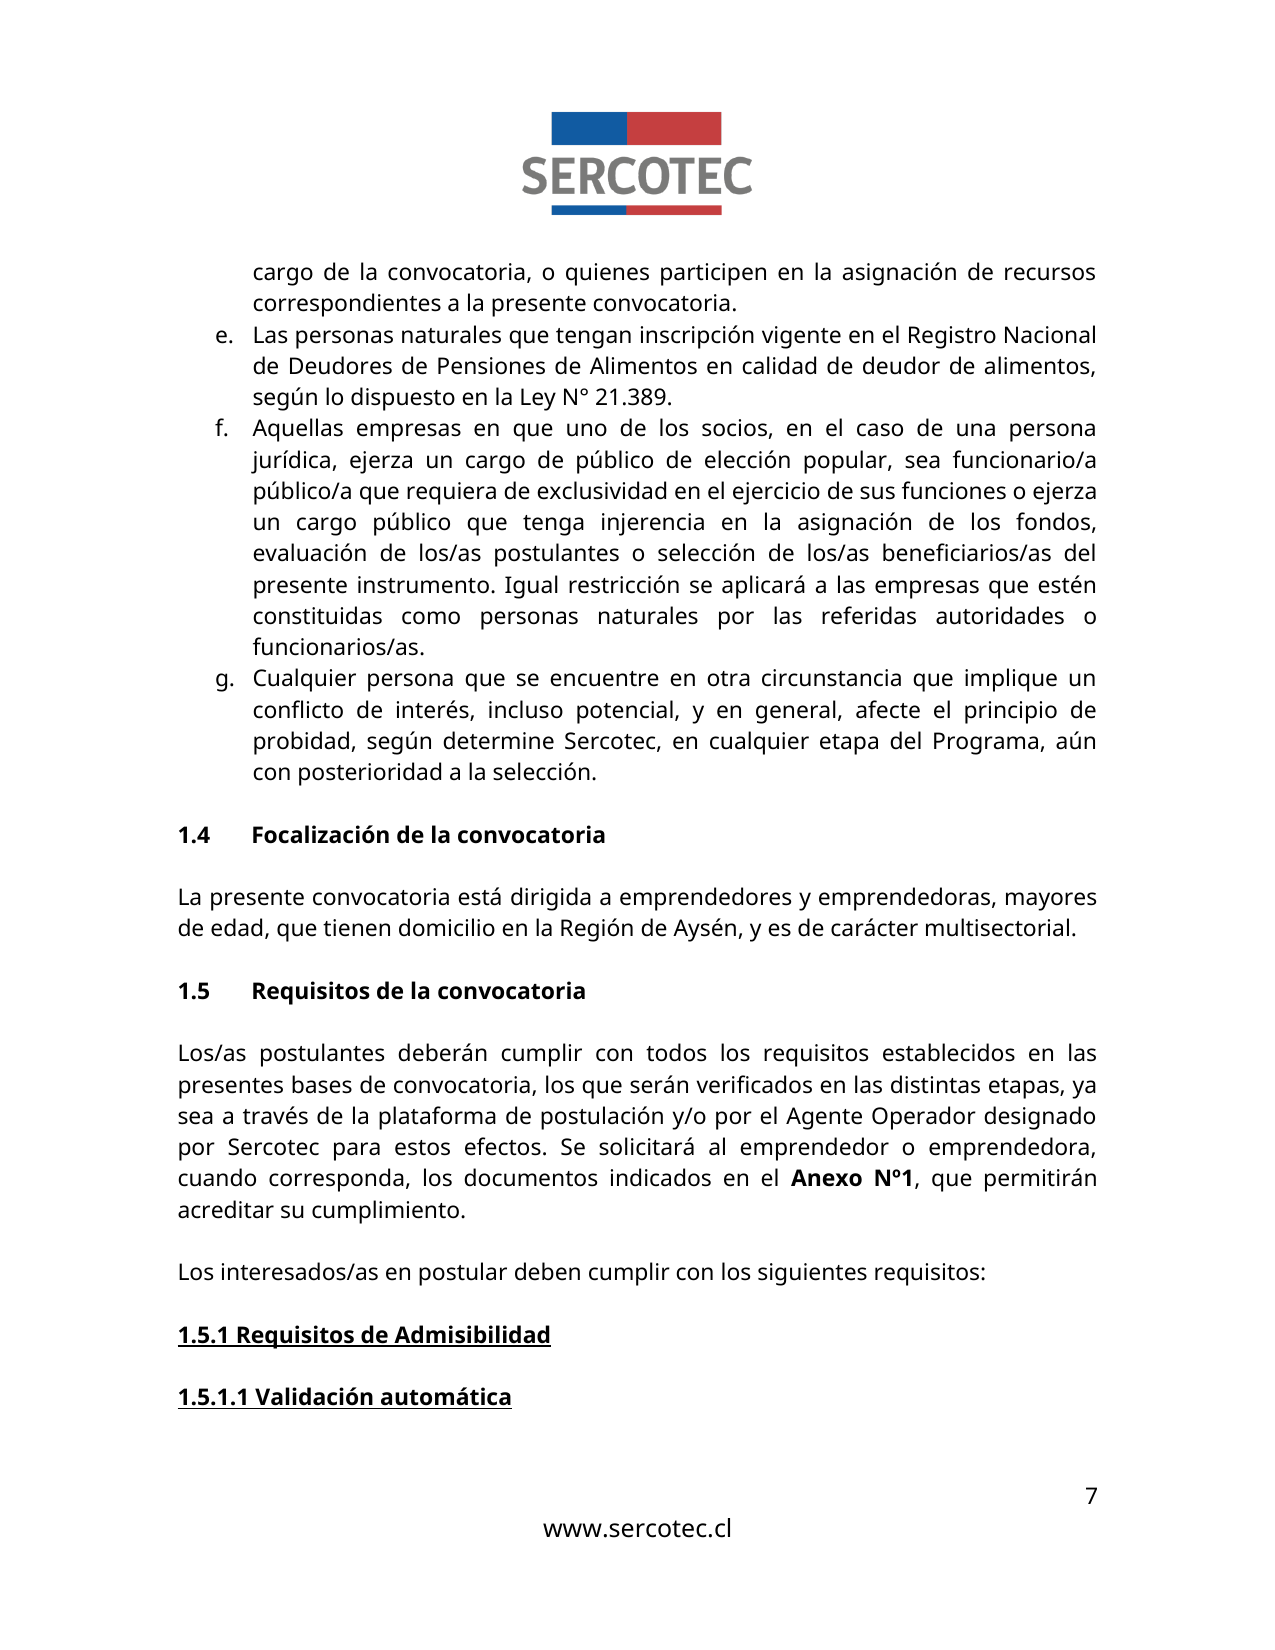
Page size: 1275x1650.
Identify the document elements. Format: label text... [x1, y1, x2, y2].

text Los/as postulantes deberán cumplir con todos los requisitos establecidos en las presentes bases de convocatoria, los que serán verificados en las distintas etapas, ya sea a través de la plataforma de postulación y/o por el Agente Operador designado por Sercotec para estos efectos. Se solicitará al emprendedor o emprendedora, cuando corresponda, los documentos indicados en el Anexo Nº1, que permitirán acreditar su cumplimiento. [177, 1037, 1098, 1225]
text Los interesados/as en postular deben cumplir con los siguientes requisitos: [177, 1256, 1098, 1287]
text La presente convocatoria está dirigida a emprendedores y emprendedoras, mayores de edad, que tienen domicilio en la Región de Aysén, y es de carácter multisectorial. [177, 881, 1098, 944]
text 1.4 Focalización de la convocatoria [177, 819, 1098, 850]
list Cualquier persona que se encuentre en otra circunstancia que implique un conflicto de interés, incluso potencial, y en general, afecte el principio de probidad, según determine Sercotec, en cualquier etapa del Programa, aún con posterioridad a la selección. [215, 662, 1098, 787]
text 1.5 Requisitos de la convocatoria [177, 975, 1098, 1006]
text 1.5.1 Requisitos de Admisibilidad [177, 1319, 1098, 1350]
list Aquellas empresas en que uno de los socios, en el caso de una persona jurídica, ejerza un cargo de público de elección popular, sea funcionario/a público/a que requiera de exclusividad en el ejercicio de sus funciones o ejerza un cargo público que tenga injerencia en la asignación de los fondos, evaluación de los/as postulantes o selección de los/as beneficiarios/as del presente instrumento. Igual restricción se aplicará a las empresas que estén constituidas como personas naturales por las referidas autoridades o funcionarios/as. [215, 412, 1098, 662]
list Las personas naturales que tengan inscripción vigente en el Registro Nacional de Deudores de Pensiones de Alimentos en calidad de deudor de alimentos, según lo dispuesto en la Ley N° 21.389. [215, 319, 1098, 412]
picture [512, 105, 763, 225]
text 1.5.1.1 Validación automática [177, 1381, 1098, 1412]
